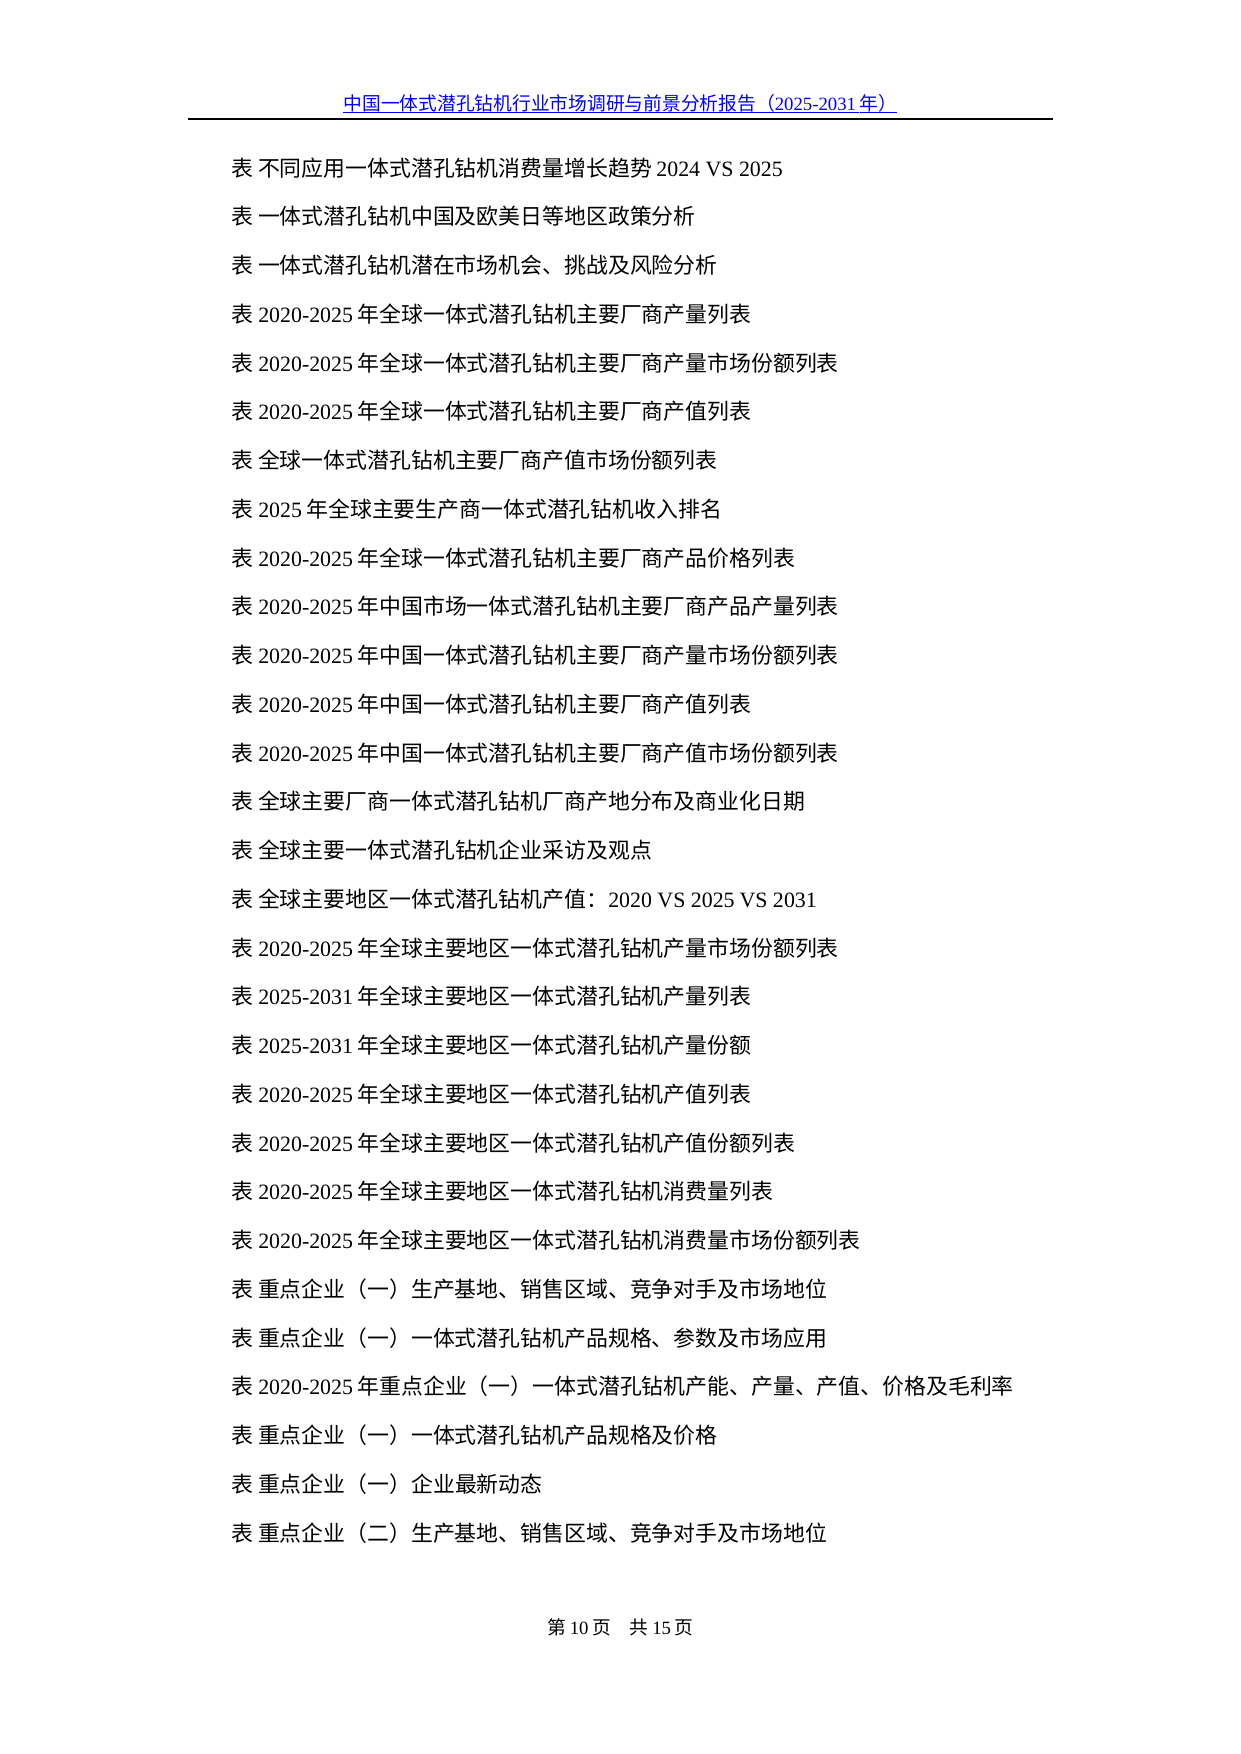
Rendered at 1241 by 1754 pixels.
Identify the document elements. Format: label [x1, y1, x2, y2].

text [187, 150, 1053, 1548]
